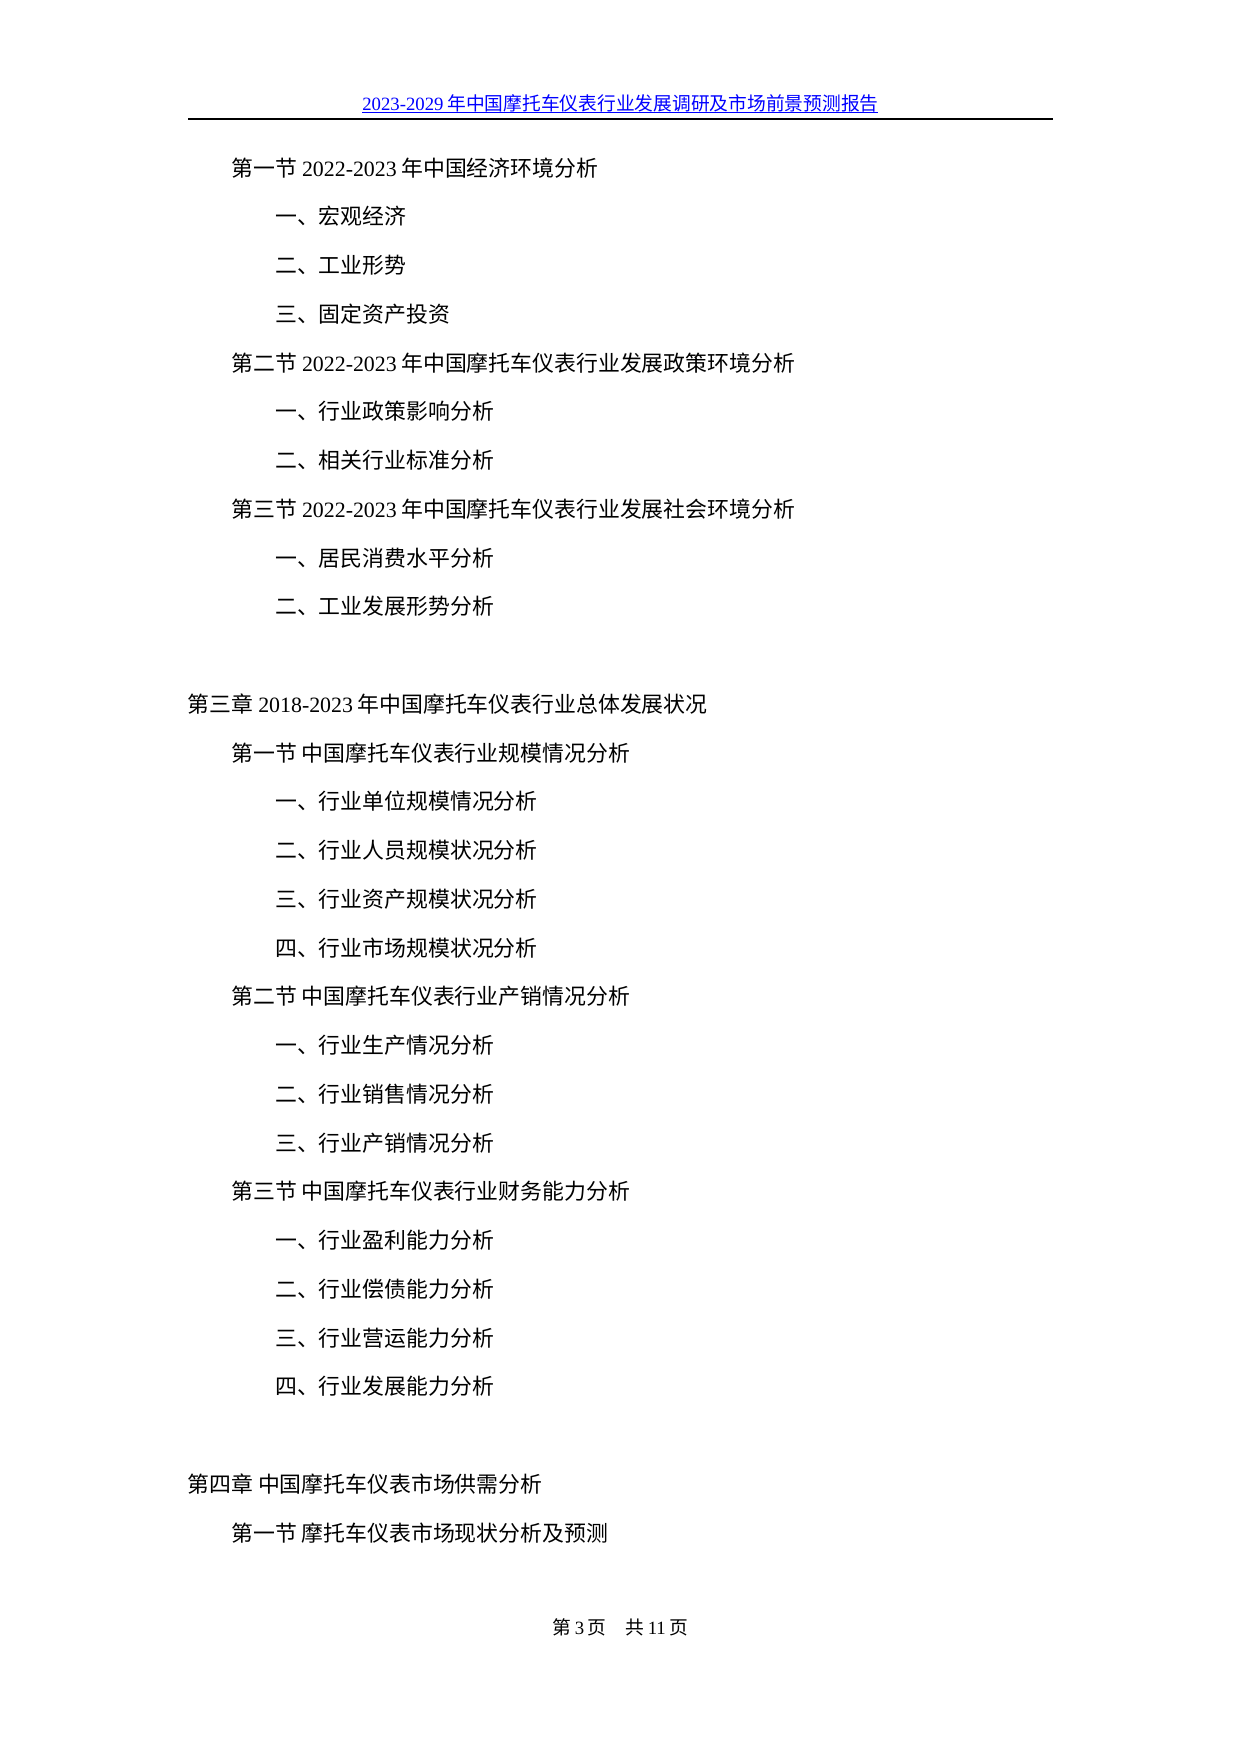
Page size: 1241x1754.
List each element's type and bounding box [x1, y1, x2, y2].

text [187, 150, 1053, 1548]
